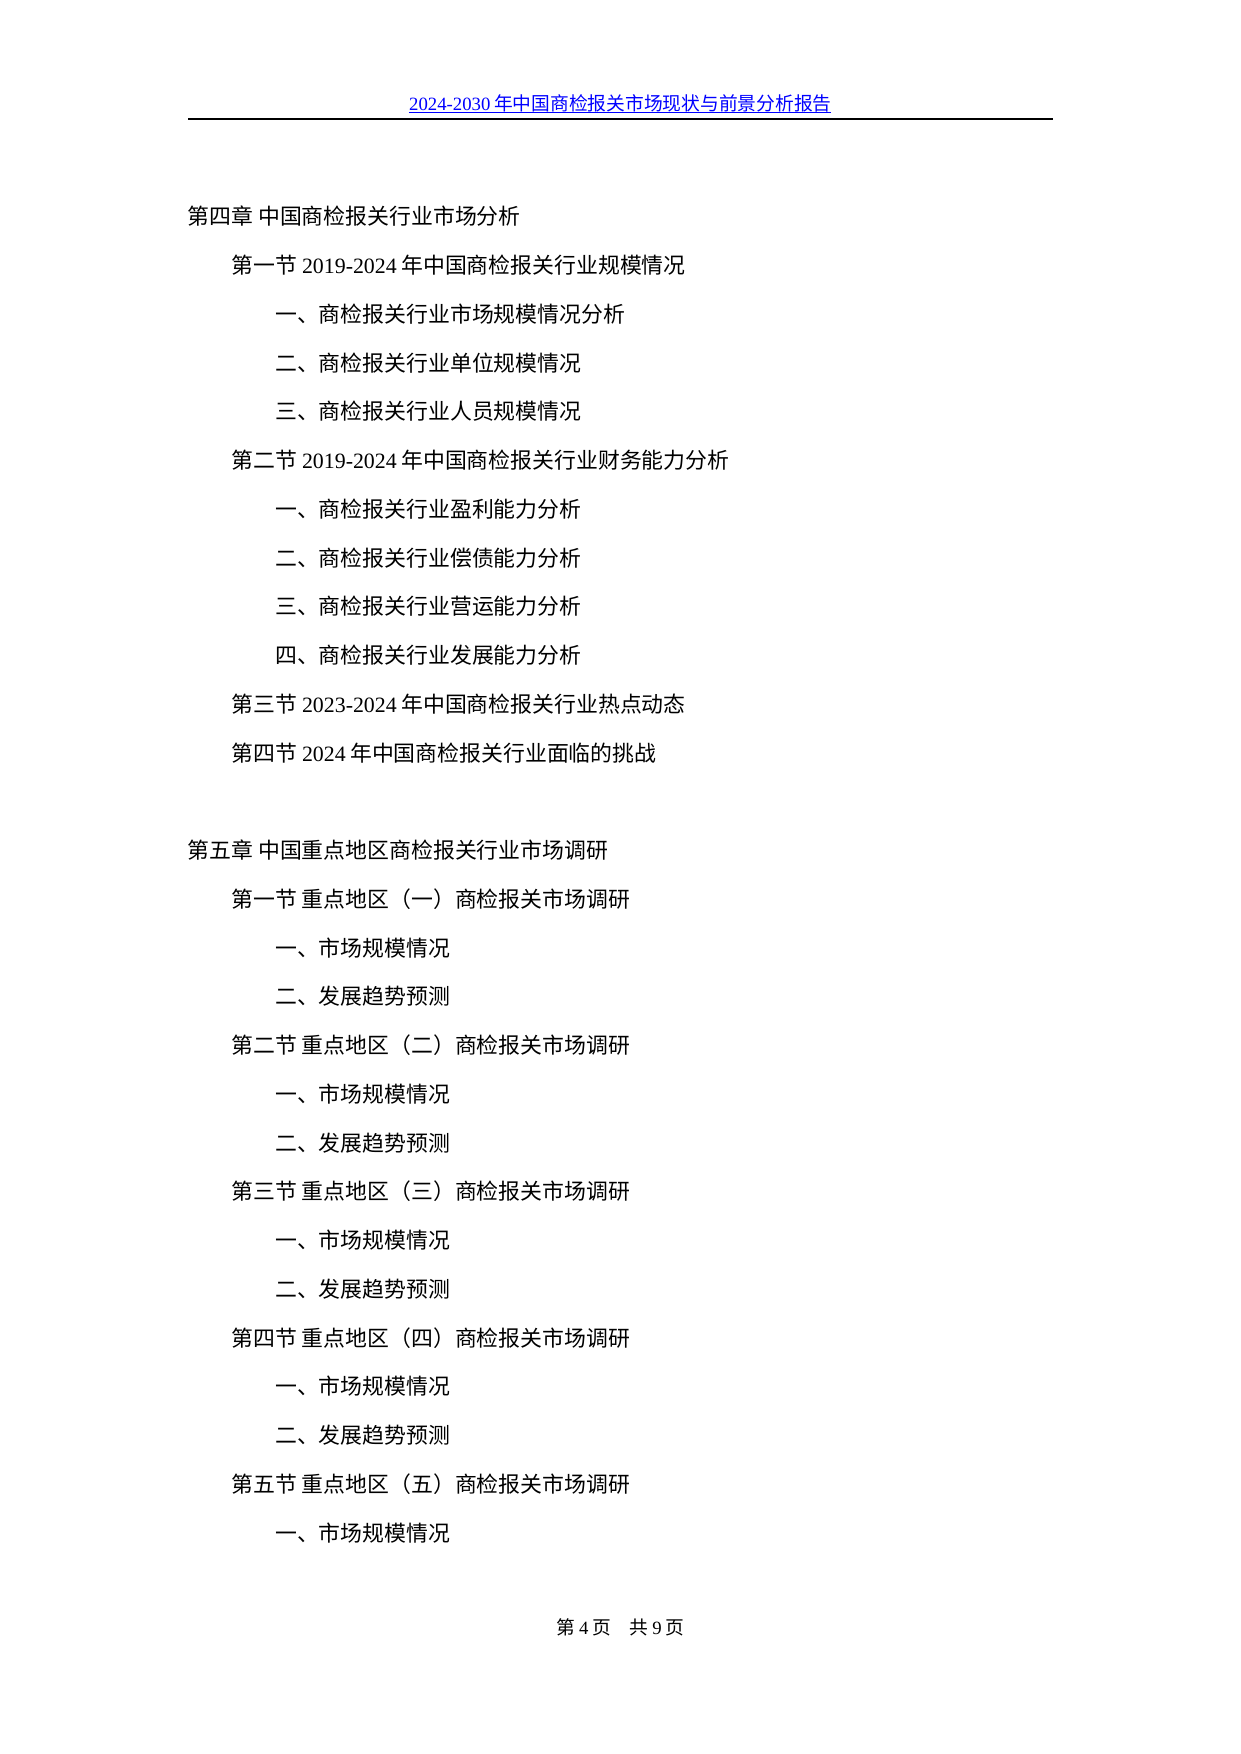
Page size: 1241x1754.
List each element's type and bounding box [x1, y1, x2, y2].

text [187, 150, 1053, 1548]
